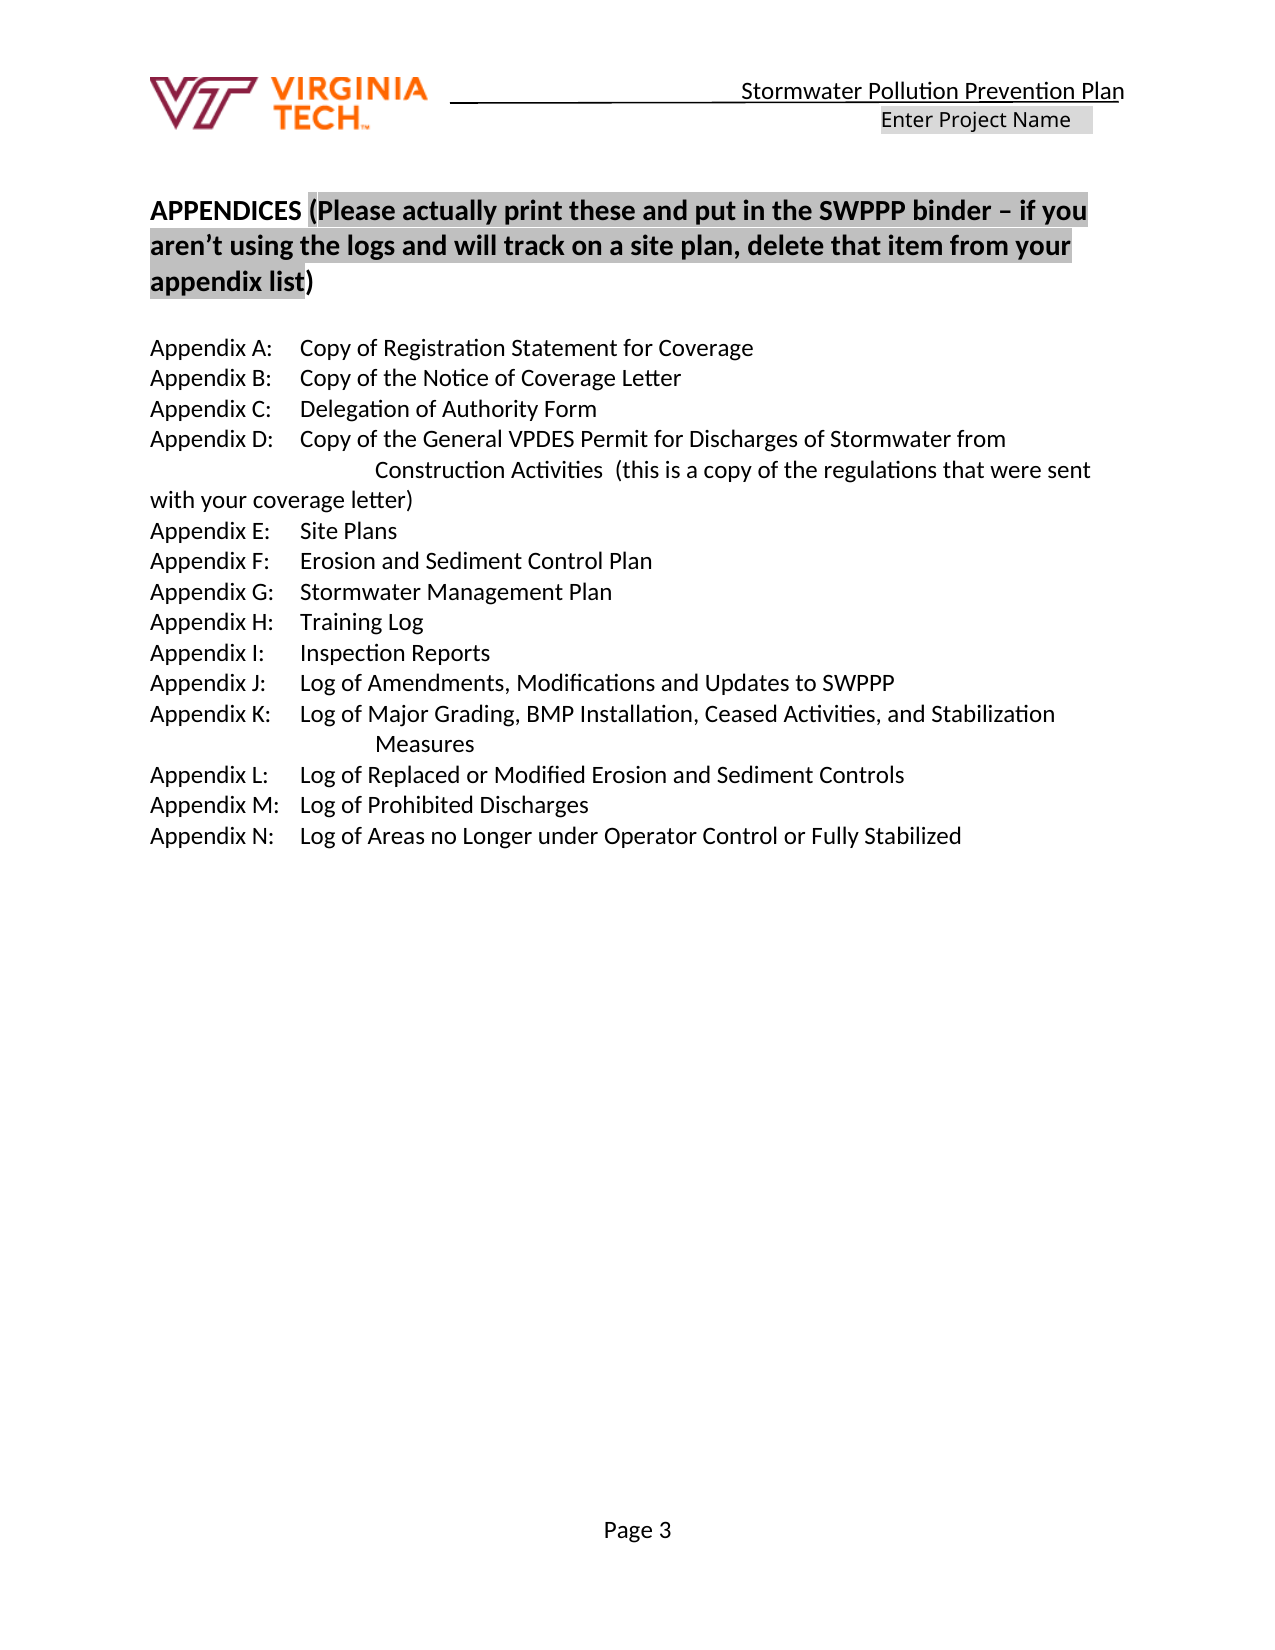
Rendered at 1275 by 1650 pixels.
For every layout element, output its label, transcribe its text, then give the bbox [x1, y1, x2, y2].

text Appendix F: Erosion and Sediment Control Plan [150, 545, 1125, 576]
text Appendix G: Stormwater Management Plan [150, 576, 1125, 606]
text Appendix N: Log of Areas no Longer under Operator Control or Fully Stabilized [150, 820, 1125, 851]
text Appendix H: Training Log [150, 606, 1125, 637]
text Appendix C: Delegation of Authority Form [150, 393, 1125, 423]
text Appendix I: Inspection Reports [150, 637, 1125, 667]
text Appendix A: Copy of Registration Statement for Coverage [150, 332, 1125, 362]
text Appendix J: Log of Amendments, Modifications and Updates to SWPPP [150, 667, 1125, 698]
text Appendix D: Copy of the General VPDES Permit for Discharges of Stormwater from Construction Activities [150, 423, 1125, 515]
text Appendix E: Site Plans [150, 515, 1125, 545]
text Appendix M: Log of Prohibited Discharges [150, 789, 1125, 820]
text Appendix K: Log of Major Grading, BMP Installation, Ceased Activities, and Stabilization Measures [150, 698, 1125, 759]
picture [150, 77, 429, 131]
text Appendix L: Log of Replaced or Modified Erosion and Sediment Controls [150, 759, 1125, 789]
text APPENDICES [150, 192, 1125, 299]
text Appendix B: Copy of the Notice of Coverage Letter [150, 362, 1125, 393]
